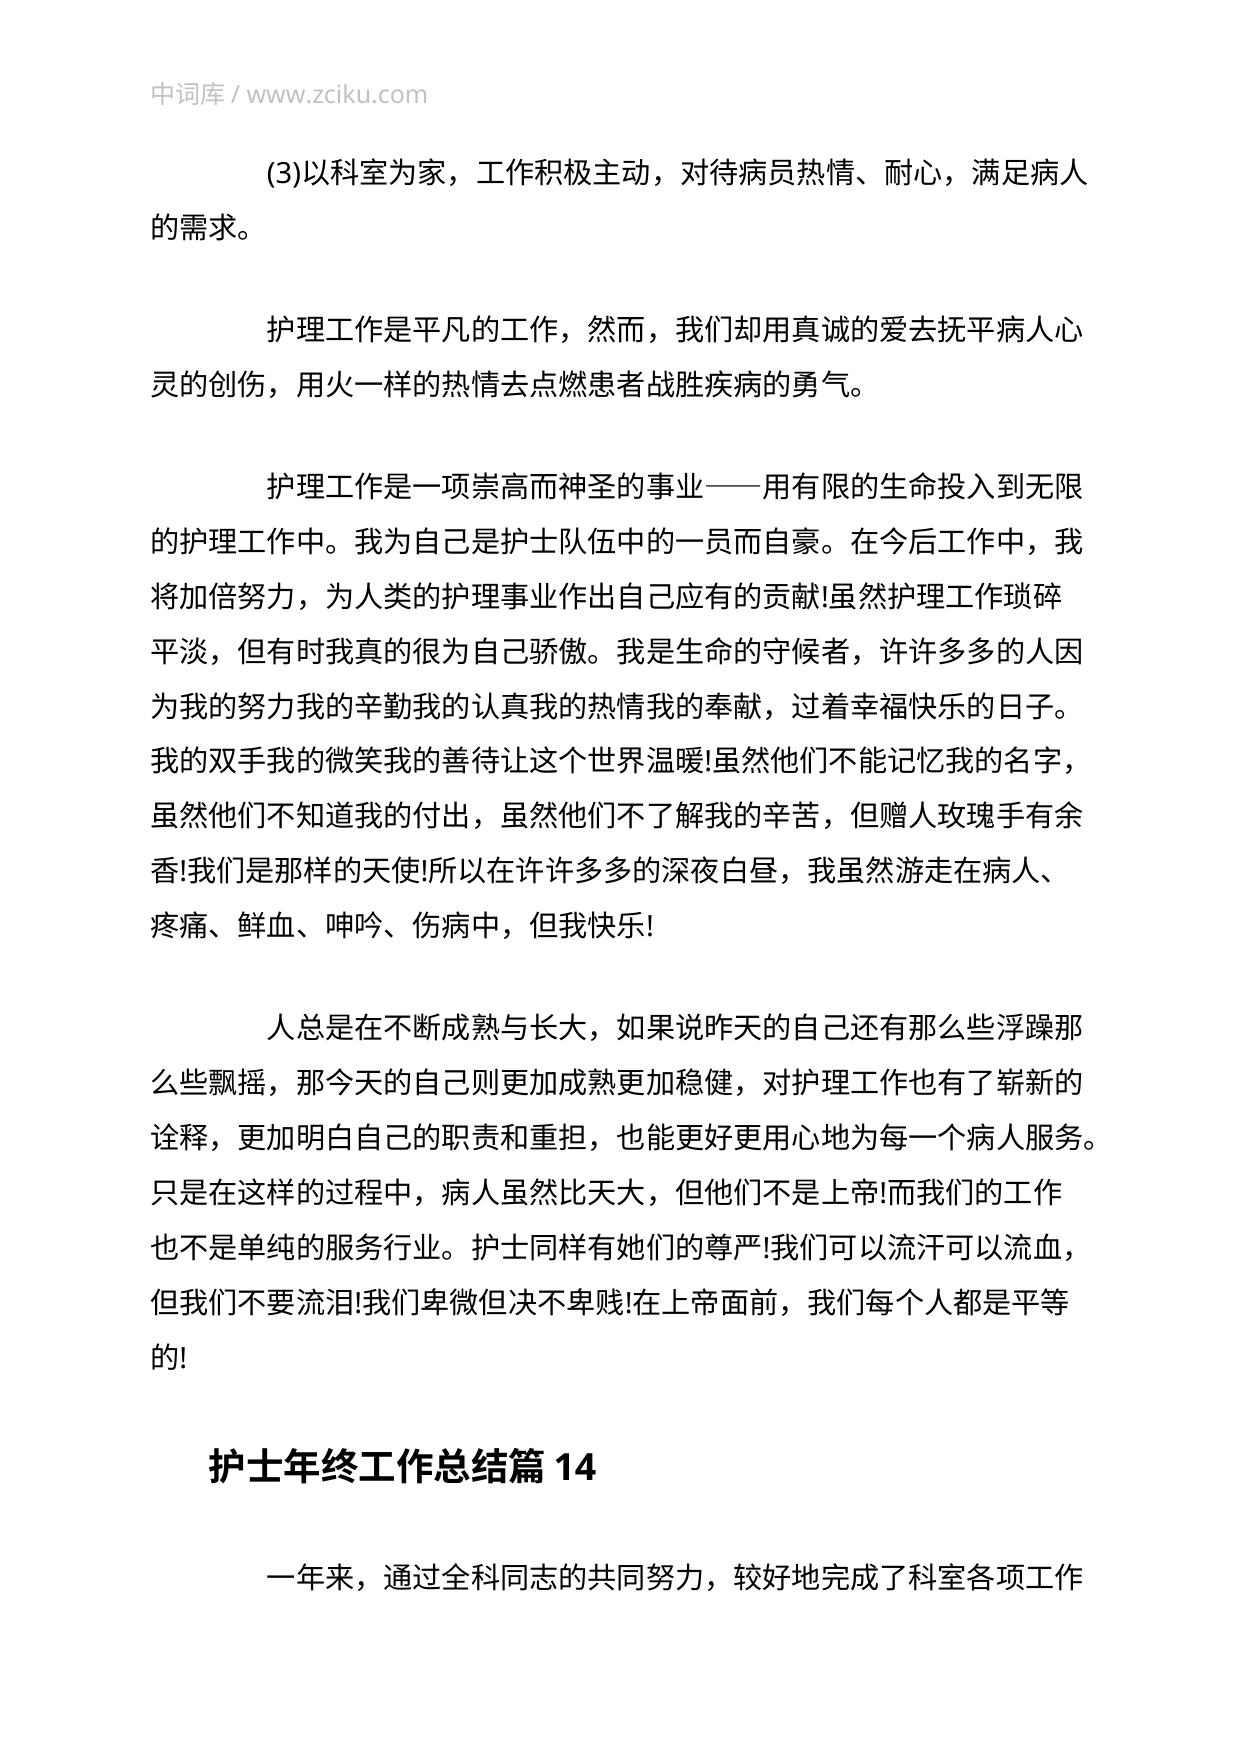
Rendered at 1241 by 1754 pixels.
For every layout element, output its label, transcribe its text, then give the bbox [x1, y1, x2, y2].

text 护理工作是平凡的工作，然而，我们却用真诚的爱去抚平病人心灵的创伤，用火一样的热情去点燃患者战胜疾病的勇气。 [150, 307, 1090, 404]
text (3)以科室为家，工作积极主动，对待病员热情、耐心，满足病人的需求。 [150, 150, 1090, 247]
text 人总是在不断成熟与长大，如果说昨天的自己还有那么些浮躁那么些飘摇，那今天的自己则更加成熟更加稳健，对护理工作也有了崭新的诠释，更加明白自己的职责和重担，也能更好更用心地为每一个病人服务。只是在这样的过程中，病人虽然比天大，但他们不是上帝!而我们的工作也不是单纯的服务行业。护士同样有她们的尊严!我们可以流汗可以流血，但我们不要流泪!我们卑微但决不卑贱!在上帝面前，我们每个人都是平等的! [150, 1005, 1090, 1377]
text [150, 1554, 1090, 1596]
text 护理工作是一项崇高而神圣的事业——用有限的生命投入到无限的护理工作中。我为自己是护士队伍中的一员而自豪。在今后工作中，我将加倍努力，为人类的护理事业作出自己应有的贡献!虽然护理工作琐碎平淡，但有时我真的很为自己骄傲。我是生命的守候者，许许多多的人因为我的努力我的辛勤我的认真我的热情我的奉献，过着幸福快乐的日子。我的双手我的微笑我的善待让这个世界温暖!虽然他们不能记忆我的名字，虽然他们不知道我的付出，虽然他们不了解我的辛苦，但赠人玫瑰手有余香!我们是那样的天使!所以在许许多多的深夜白昼，我虽然游走在病人、疼痛、鲜血、呻吟、伤病中，但我快乐! [150, 463, 1090, 945]
text 护士年终工作总结篇14 [150, 1437, 1090, 1491]
